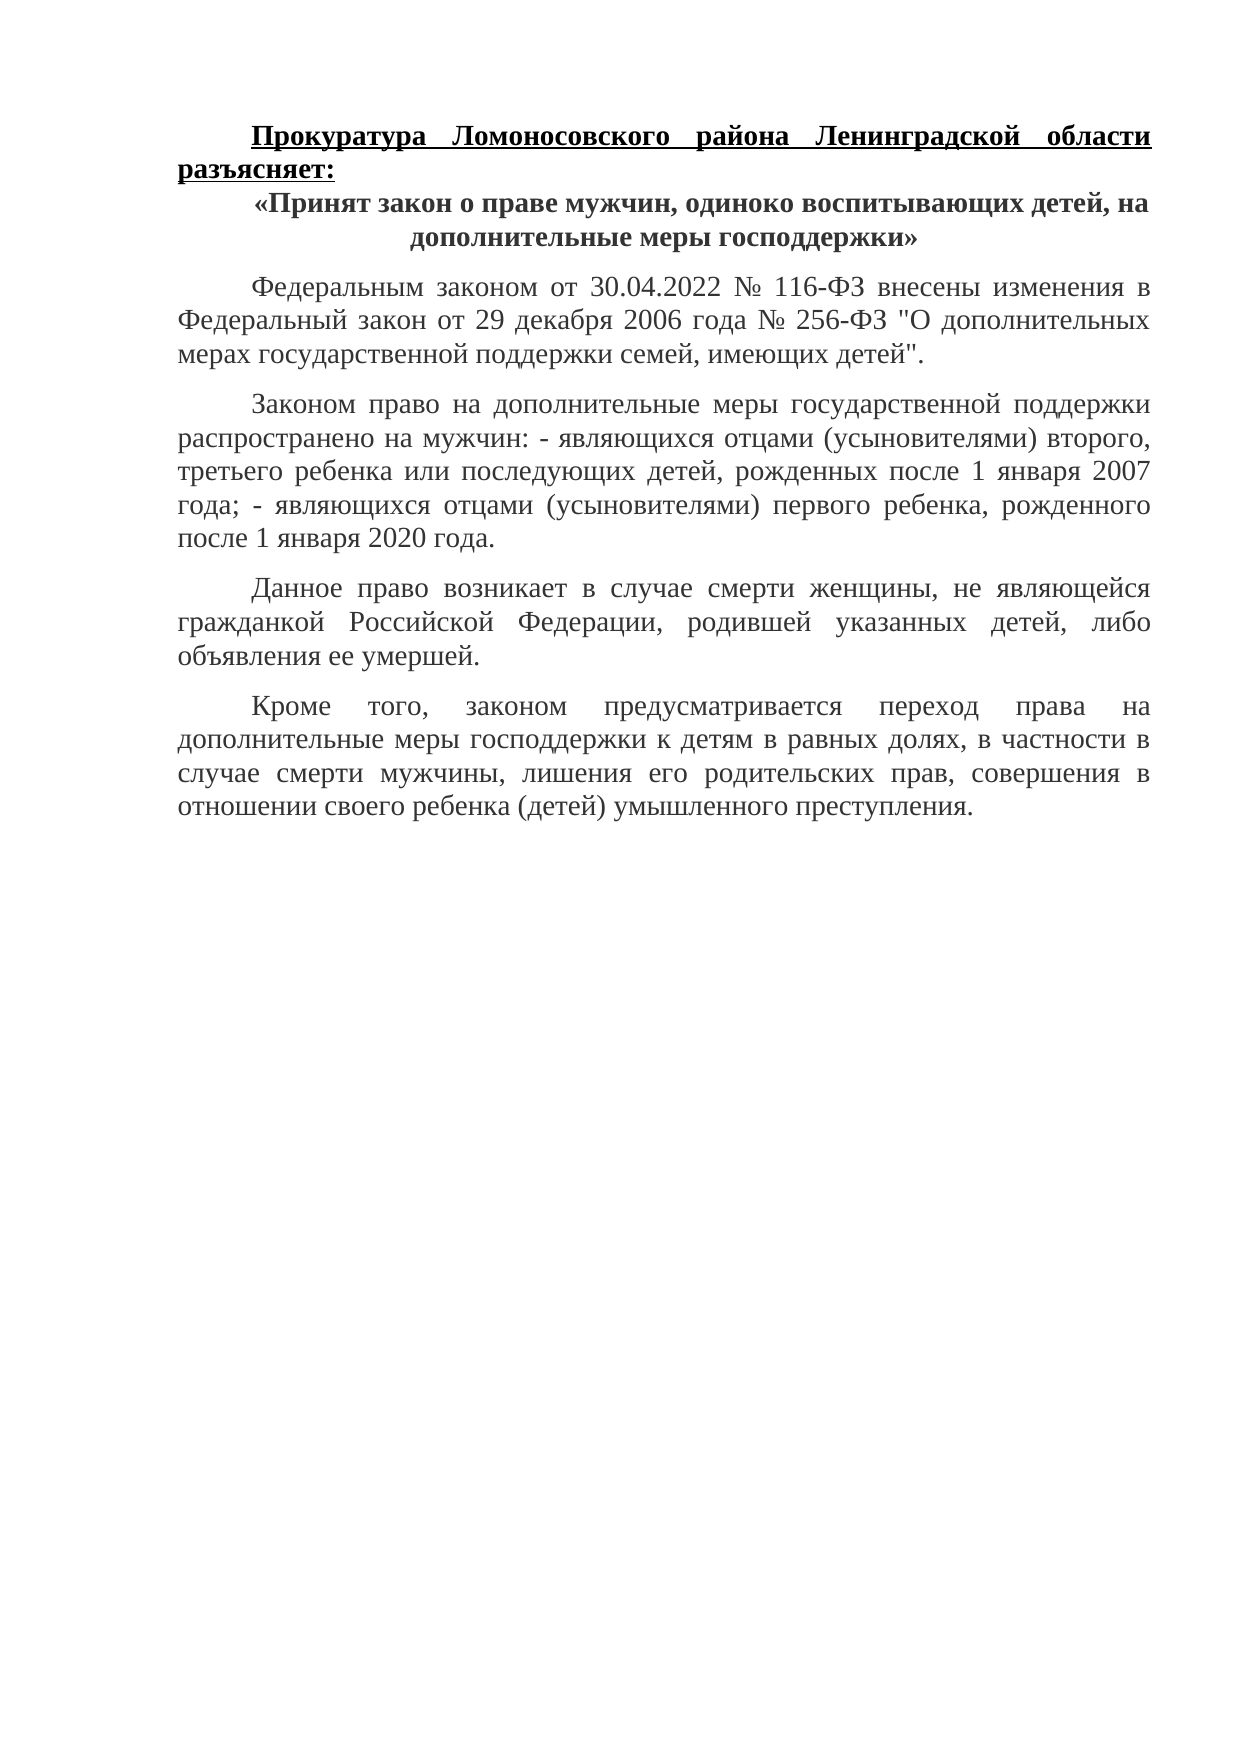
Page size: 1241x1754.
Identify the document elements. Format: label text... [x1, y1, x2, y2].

text Прокуратура Ломоносовского района Ленинградской области разъясняет: [177, 118, 1152, 185]
text Данное право возникает в случае смерти женщины, не являющейся гражданкой Российской Федерации, родившей указанных детей, либо объявления ее умершей. [177, 571, 1152, 671]
text Законом право на дополнительные меры государственной поддержки распространено на мужчин: - являющихся отцами (усыновителями) второго, третьего ребенка или последующих детей, рожденных после 1 января 2007 года; - являющихся отцами (усыновителями) первого ребенка, рожденного после 1 января 2020 года. [177, 386, 1152, 554]
text Кроме того, законом предусматривается переход права на дополнительные меры господдержки к детям в равных долях, в частности в случае смерти мужчины, лишения его родительских прав, совершения в отношении своего ребенка (детей) умышленного преступления. [177, 688, 1152, 822]
text Федеральным законом от 30.04.2022 № 116-ФЗ внесены изменения в Федеральный закон от 29 декабря 2006 года № 256-ФЗ "О дополнительных мерах государственной поддержки семей, имеющих детей". [177, 269, 1152, 369]
text «Принят закон о праве мужчин, одиноко воспитывающих детей, на дополнительные меры господдержки» [177, 185, 1152, 252]
